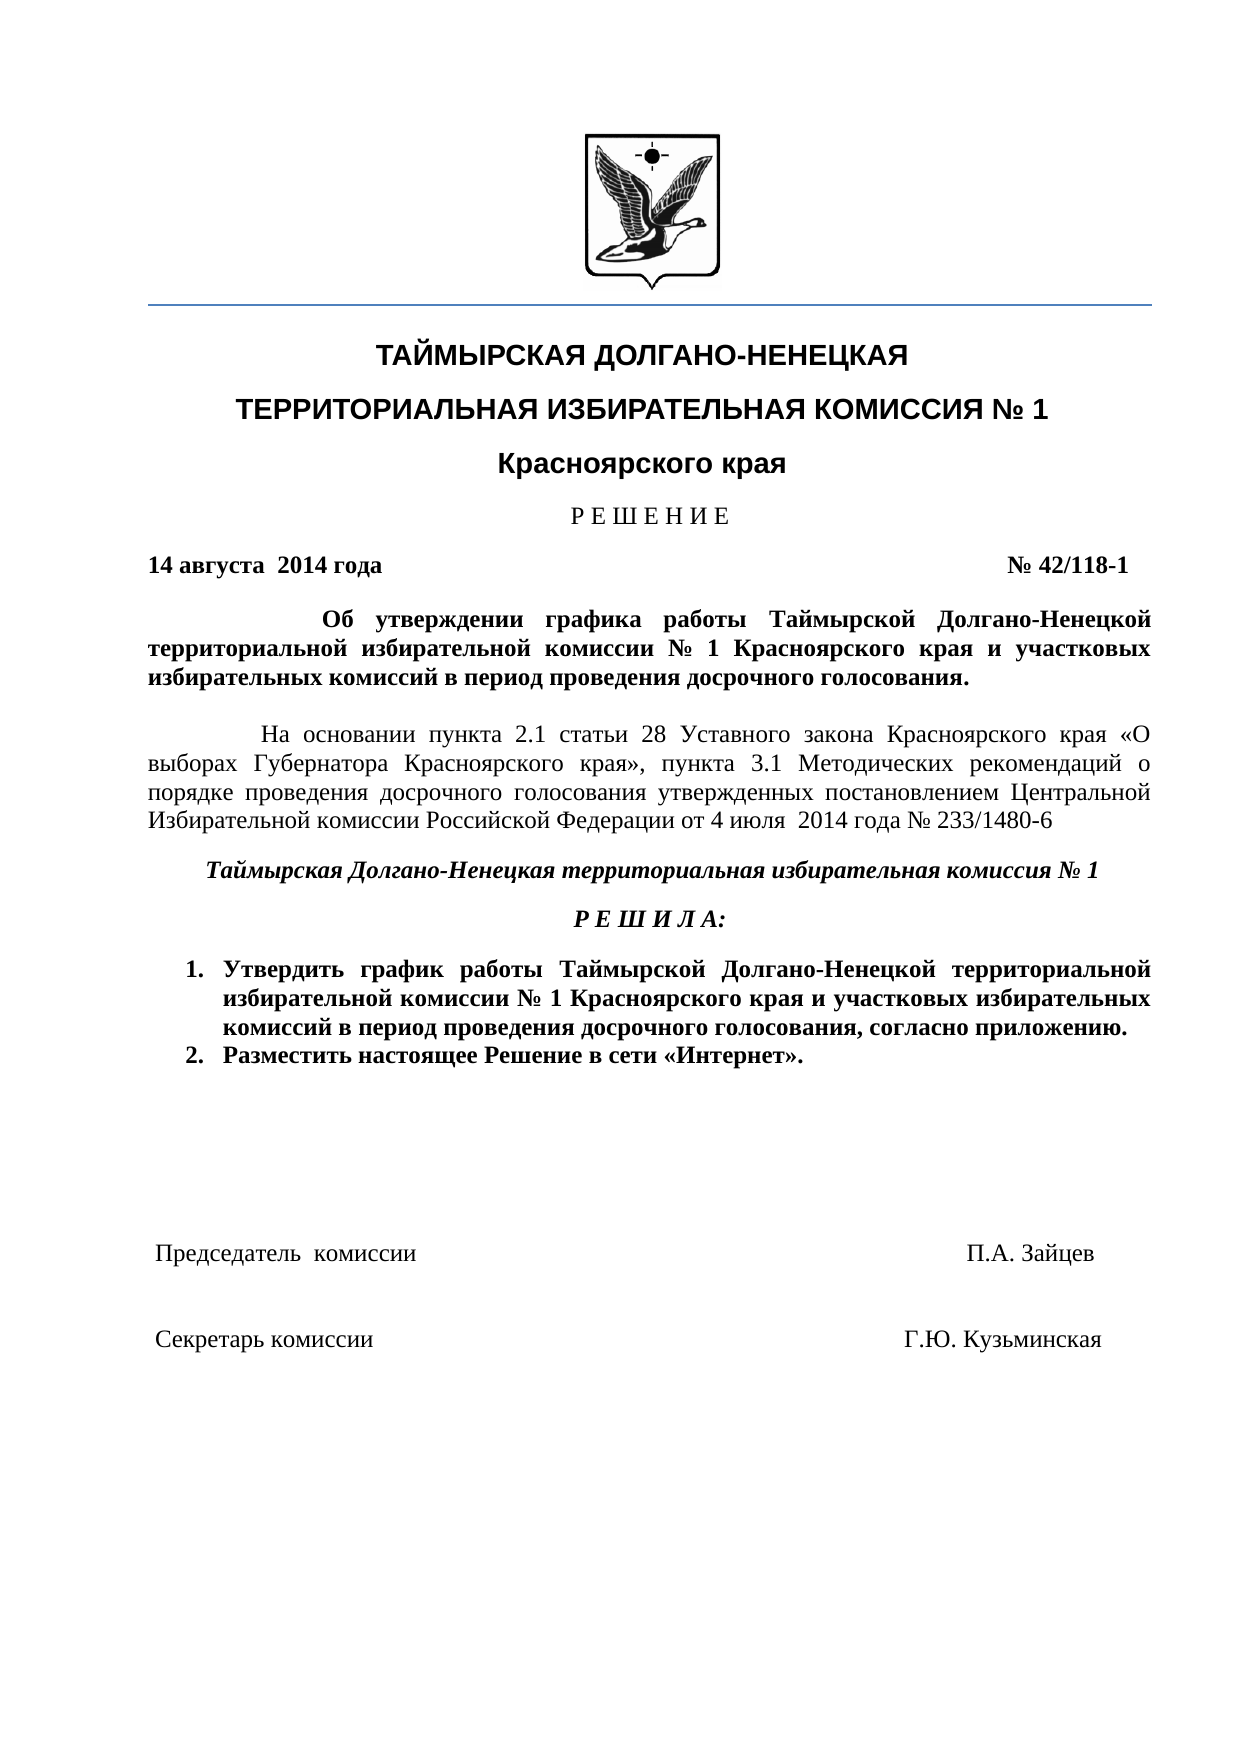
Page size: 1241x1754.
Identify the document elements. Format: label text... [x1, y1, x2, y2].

text Р Е Ш Е Н И Е [148, 501, 1152, 529]
text Р Е Ш И Л А: [148, 904, 1152, 933]
list Утвердить график работы Таймырской Долгано-Ненецкой территориальной избирательной комиссии № 1 Красноярского края и участковых избирательных комиссий в период проведения досрочного голосования, согласно приложению. [185, 954, 1152, 1040]
table_cell Секретарь комиссии [148, 1324, 678, 1382]
text ТАЙМЫРСКАЯ ДОЛГАНО-НЕНЕЦКАЯ [133, 338, 1152, 371]
list Разместить настоящее Решение в сети «Интернет». [185, 1040, 1152, 1069]
table_header Председатель комиссии [148, 1238, 678, 1324]
text ТЕРРИТОРИАЛЬНАЯ ИЗБИРАТЕЛЬНАЯ КОМИССИЯ № 1 [133, 392, 1152, 426]
picture [582, 132, 722, 291]
table_cell Г.Ю. Кузьминская [678, 1324, 1123, 1382]
text Об утверждении графика работы Таймырской Долгано-Ненецкой территориальной избирательной комиссии № 1 Красноярского края и участковых избирательных комиссий в период проведения досрочного голосования. [148, 604, 1152, 690]
text 14 августа 2014 года № 42/118-1 [148, 550, 1152, 579]
text На основании пункта 2.1 статьи 28 Уставного закона Красноярского края «О выборах Губернатора Красноярского края», пункта 3.1 Методических рекомендаций о порядке проведения досрочного голосования утвержденных постановлением Центральной Избирательной комиссии Российской Федерации от 4 июля 2014 года № 233/1480-6 [148, 719, 1152, 834]
text Таймырская Долгано-Ненецкая территориальная избирательная комиссия № 1 [148, 855, 1152, 884]
text Красноярского края [133, 446, 1152, 480]
table_header П.А. Зайцев [678, 1238, 1123, 1324]
